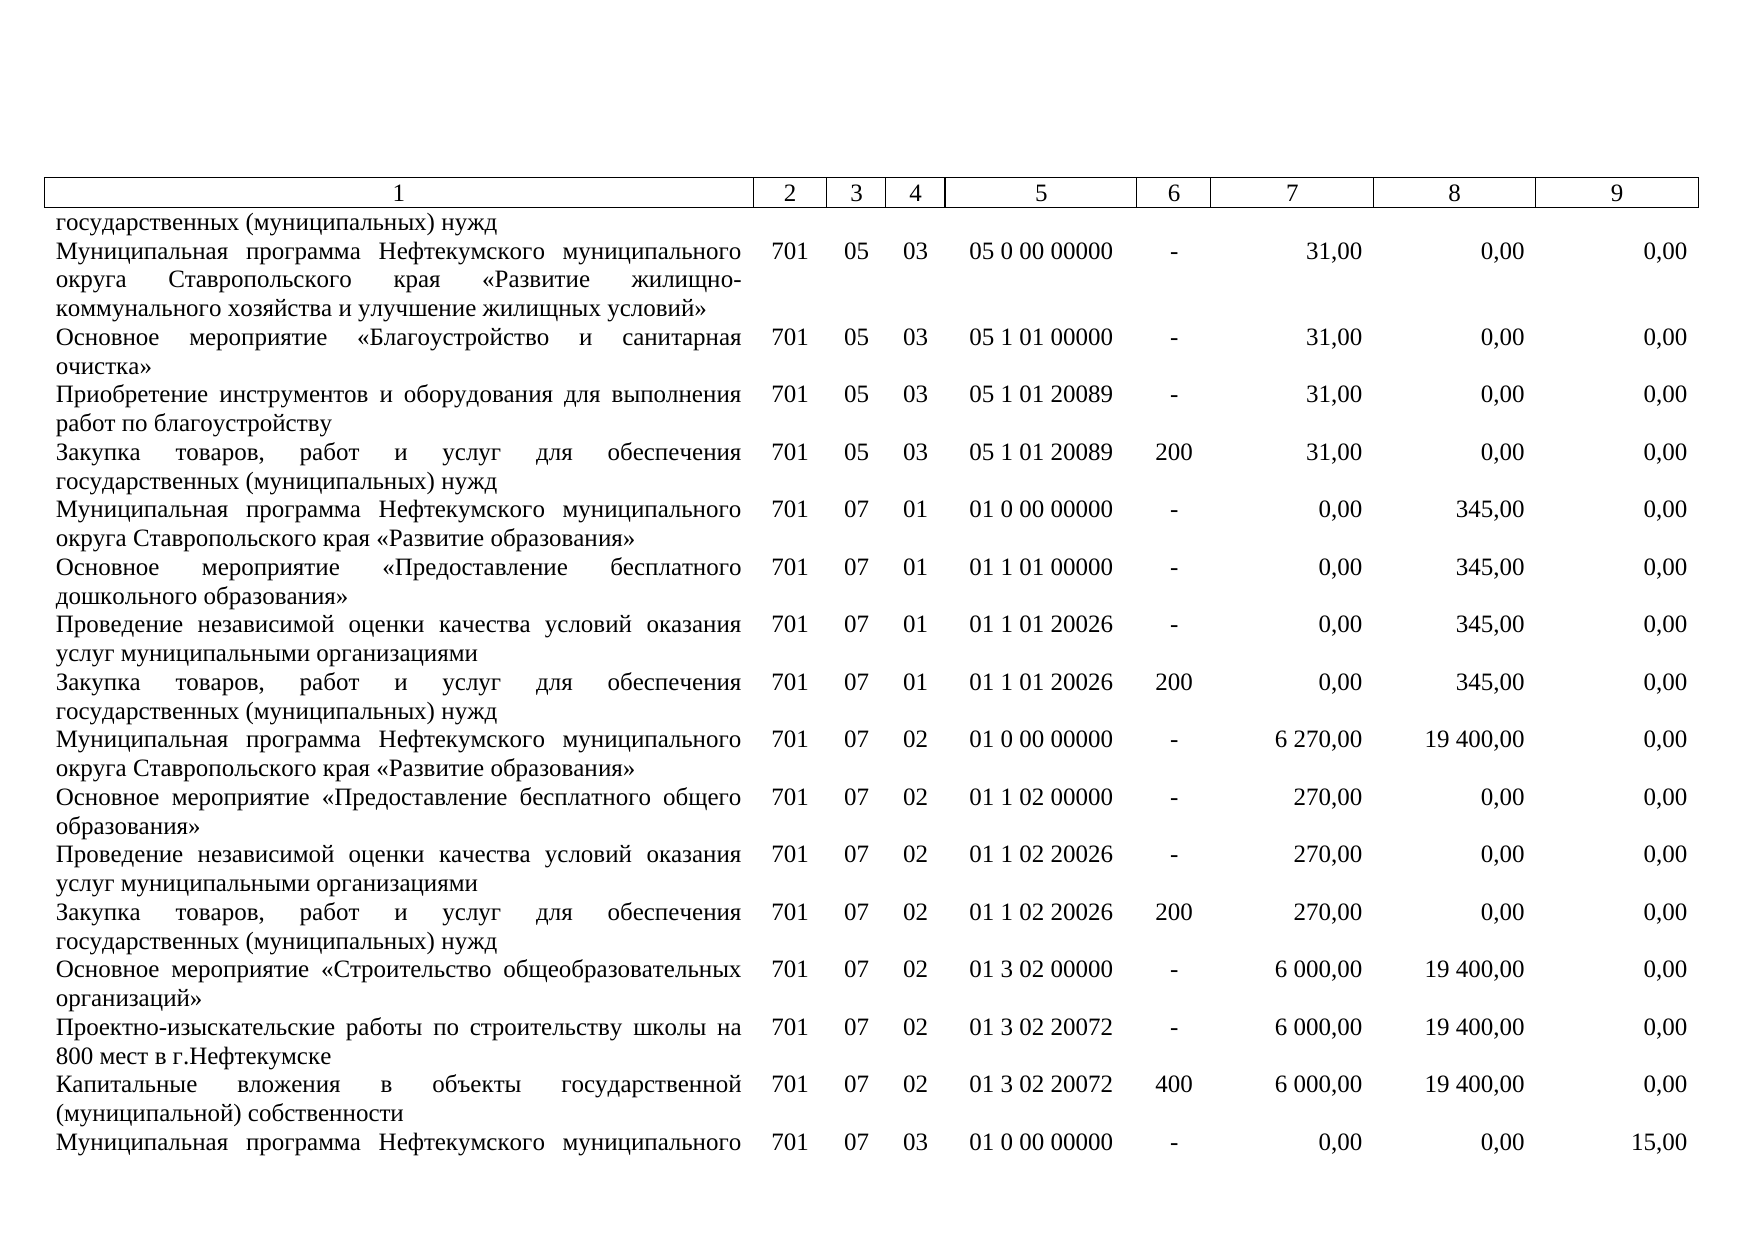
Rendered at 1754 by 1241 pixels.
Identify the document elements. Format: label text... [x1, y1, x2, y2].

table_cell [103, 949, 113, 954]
table_header 7 [1211, 178, 1373, 207]
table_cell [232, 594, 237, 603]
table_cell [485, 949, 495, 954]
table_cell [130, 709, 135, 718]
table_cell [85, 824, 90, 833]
table_header 5 [946, 178, 1136, 207]
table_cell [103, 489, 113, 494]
table_header 3 [827, 178, 885, 207]
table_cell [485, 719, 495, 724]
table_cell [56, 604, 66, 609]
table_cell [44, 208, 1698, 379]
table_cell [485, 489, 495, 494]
table_header 6 [1137, 178, 1210, 207]
table_header 8 [1374, 178, 1535, 207]
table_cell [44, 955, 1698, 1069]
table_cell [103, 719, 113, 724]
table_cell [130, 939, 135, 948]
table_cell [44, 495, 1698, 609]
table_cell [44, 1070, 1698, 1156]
table_header 9 [1536, 178, 1698, 207]
table_header 1 [45, 178, 753, 207]
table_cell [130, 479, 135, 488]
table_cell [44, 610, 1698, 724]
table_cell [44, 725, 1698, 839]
table_header 2 [754, 178, 826, 207]
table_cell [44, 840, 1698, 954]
table_header 4 [886, 178, 944, 207]
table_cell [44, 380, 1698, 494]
